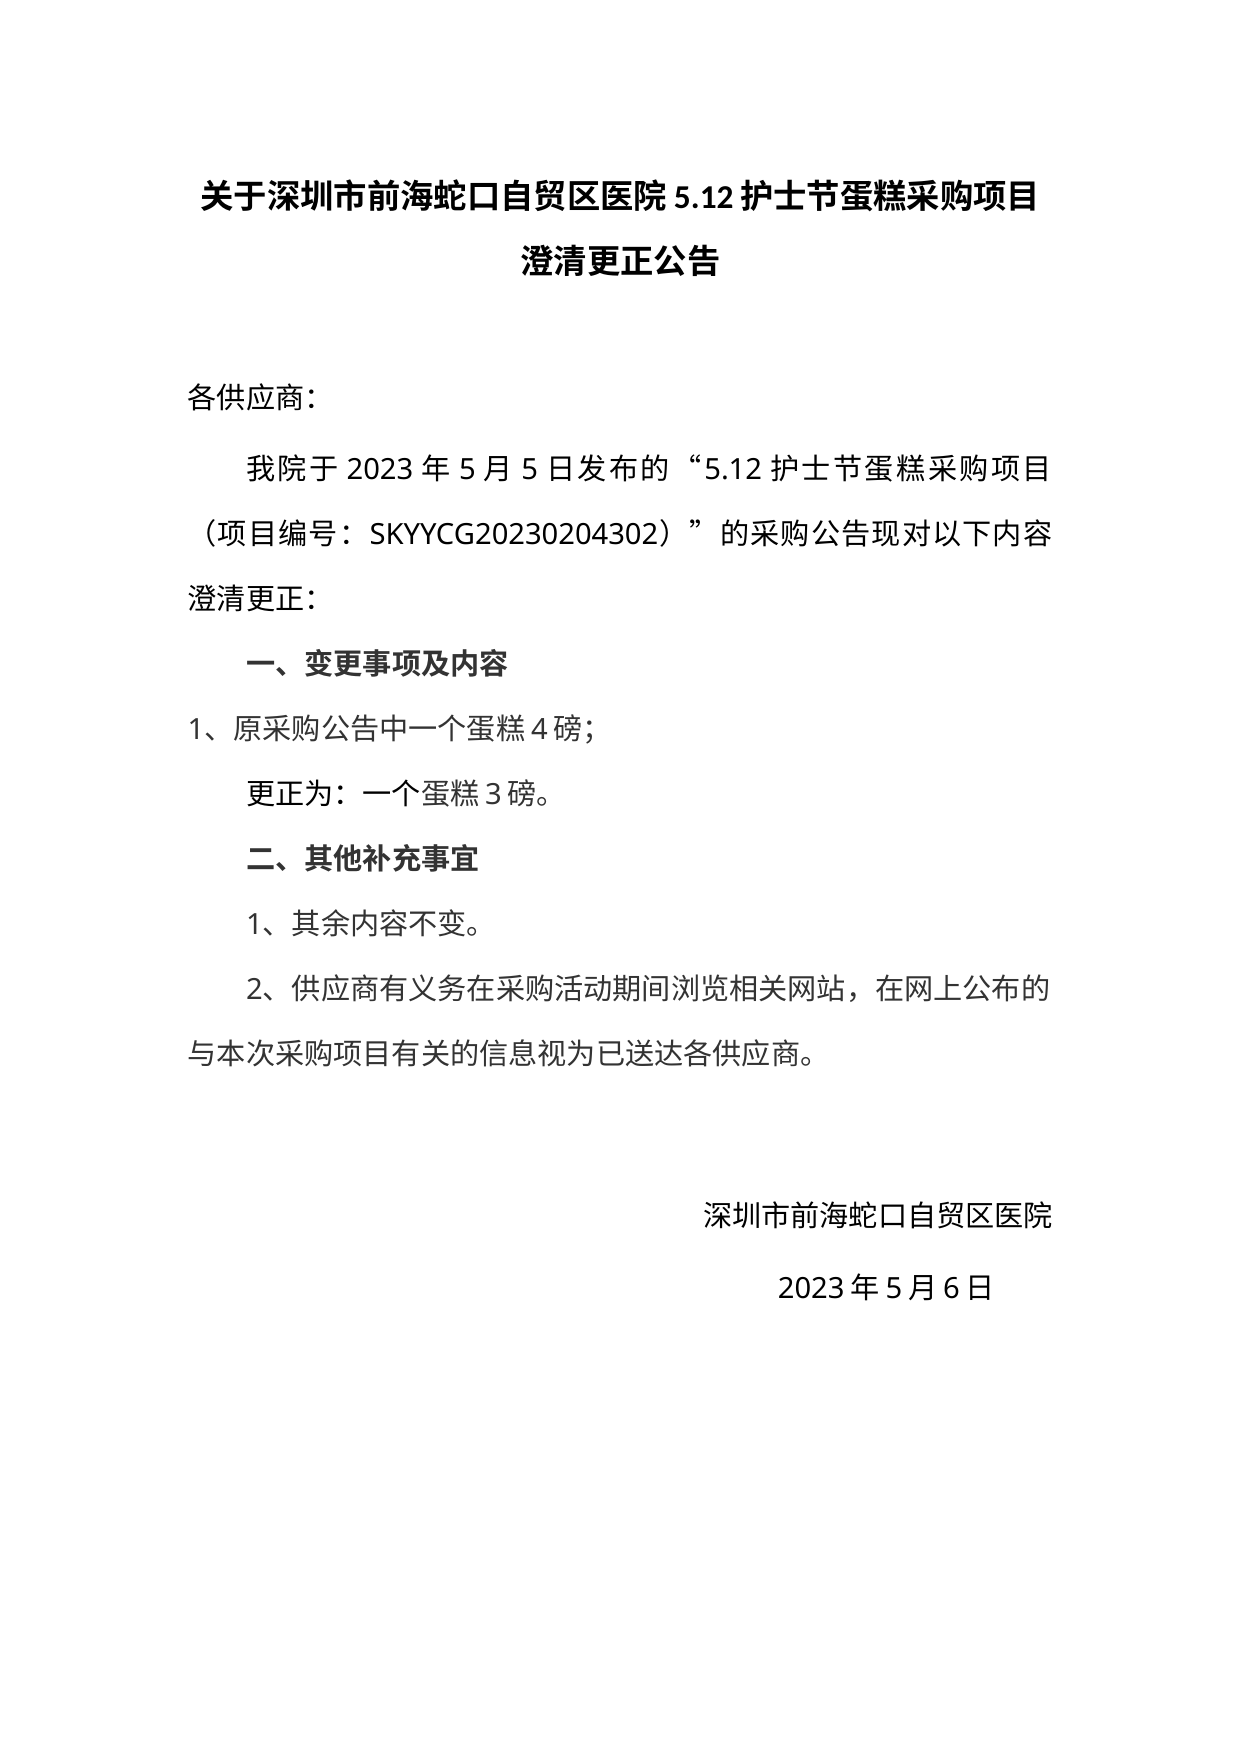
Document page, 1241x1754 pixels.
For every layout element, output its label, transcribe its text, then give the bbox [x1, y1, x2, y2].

text 2、供应商有义务在采购活动期间浏览相关网站，在网上公布的与本次采购项目有关的信息视为已送达各供应商。 [187, 954, 1053, 1084]
text 深圳市前海蛇口自贸区医院 [187, 1182, 1053, 1247]
text 更正为：一个蛋糕3磅。 [187, 759, 1053, 824]
text 各供应商： [187, 363, 1053, 428]
text 二、其他补充事宜 [187, 824, 1053, 889]
text 一、变更事项及内容 [187, 629, 1053, 694]
text 2023年5月6日 [187, 1253, 994, 1318]
text 关于深圳市前海蛇口自贸区医院5.12护士节蛋糕采购项目 [187, 162, 1053, 227]
text 1、原采购公告中一个蛋糕4磅； [187, 694, 1053, 759]
text 澄清更正公告 [187, 227, 1053, 292]
text 我院于2023年5月5日发布的“5.12护士节蛋糕采购项目（项目编号：SKYYCG20230204302）”的采购公告现对以下内容澄清更正： [187, 434, 1053, 629]
text 1、其余内容不变。 [187, 889, 1053, 954]
